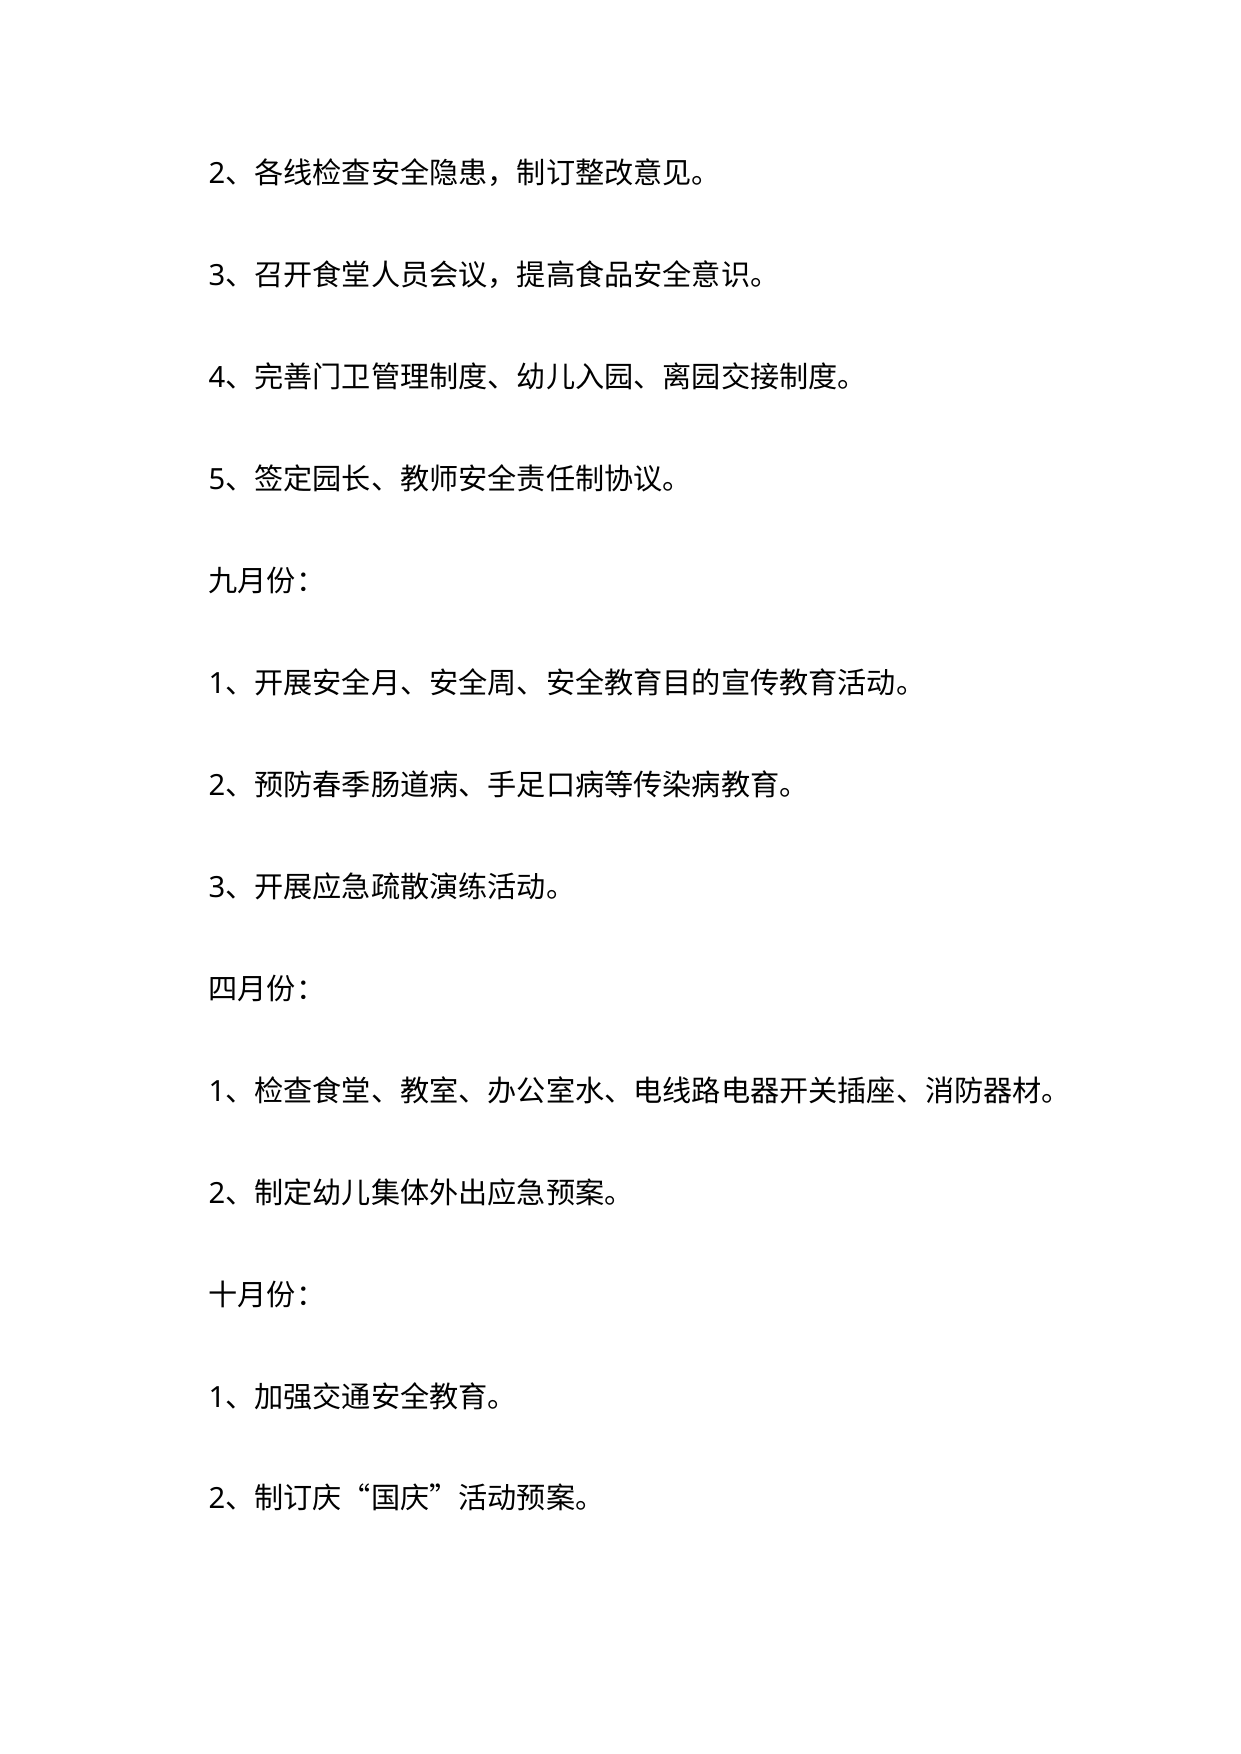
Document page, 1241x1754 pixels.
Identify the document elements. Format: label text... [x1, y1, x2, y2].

text 4、完善门卫管理制度、幼儿入园、离园交接制度。 [150, 354, 1090, 396]
text 2、制订庆“国庆”活动预案。 [150, 1475, 1090, 1517]
text 1、开展安全月、安全周、安全教育目的宣传教育活动。 [150, 660, 1090, 702]
text 3、开展应急疏散演练活动。 [150, 864, 1090, 906]
text 2、制定幼儿集体外出应急预案。 [150, 1169, 1090, 1212]
text 3、召开食堂人员会议，提高食品安全意识。 [150, 252, 1090, 294]
text 1、加强交通安全教育。 [150, 1373, 1090, 1416]
text 2、各线检查安全隐患，制订整改意见。 [150, 150, 1090, 192]
text 5、签定园长、教师安全责任制协议。 [150, 456, 1090, 498]
text 十月份： [150, 1271, 1090, 1314]
text 1、检查食堂、教室、办公室水、电线路电器开关插座、消防器材。 [150, 1067, 1090, 1110]
text 四月份： [150, 966, 1090, 1008]
text 2、预防春季肠道病、手足口病等传染病教育。 [150, 762, 1090, 804]
text 九月份： [150, 558, 1090, 600]
